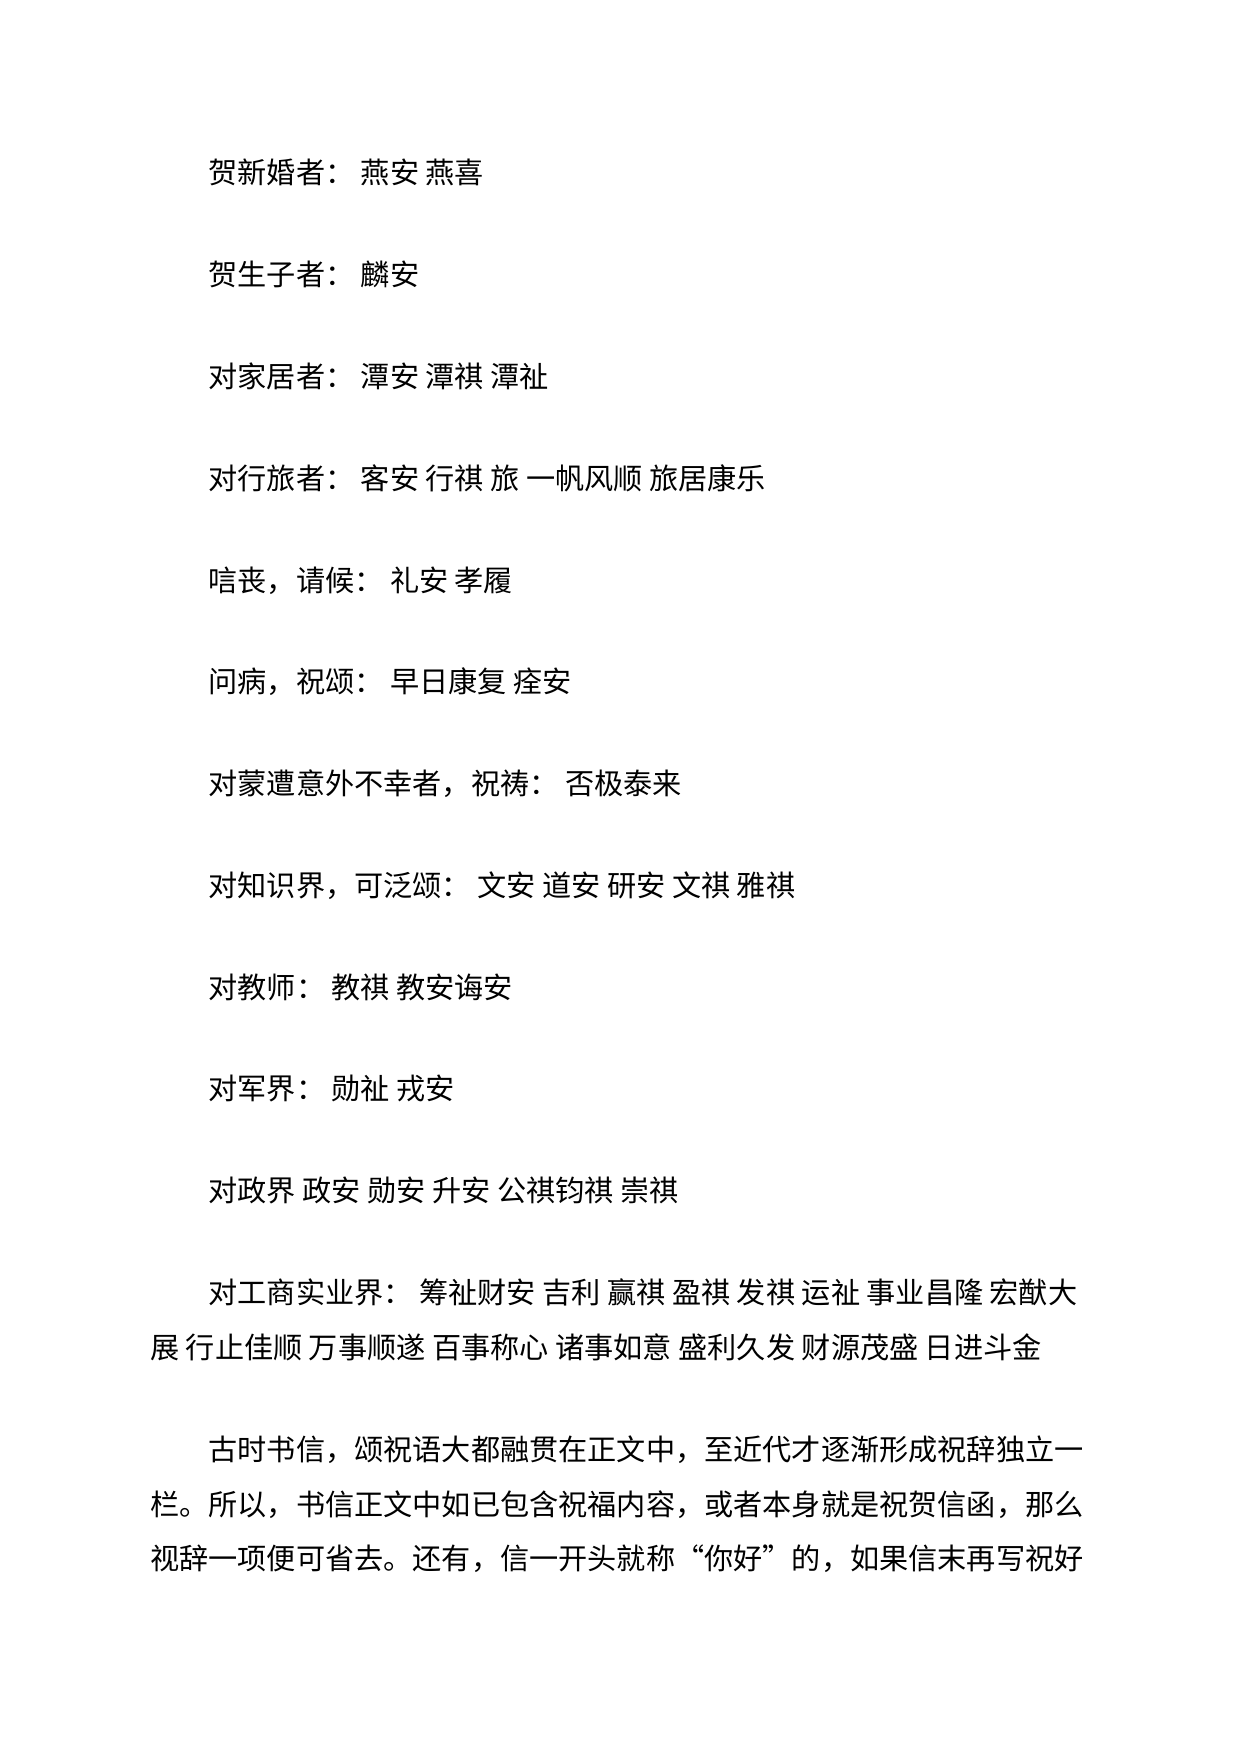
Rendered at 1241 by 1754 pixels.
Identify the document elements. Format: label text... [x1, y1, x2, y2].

text 对工商实业界： 筹祉财安 吉利 赢祺 盈祺 发祺 运祉 事业昌隆 宏猷大展 行止佳顺 万事顺遂 百事称心 诸事如意 盛利久发 财源茂盛 日进斗金 [150, 1269, 1090, 1367]
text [150, 1426, 1090, 1578]
text 对知识界，可泛颂： 文安 道安 研安 文祺 雅祺 [150, 862, 1090, 905]
text 对蒙遭意外不幸者，祝祷： 否极泰来 [150, 761, 1090, 803]
text 对行旅者： 客安 行祺 旅 一帆风顺 旅居康乐 [150, 455, 1090, 498]
text 唁丧，请候： 礼安 孝履 [150, 557, 1090, 599]
text 对政界 政安 勋安 升安 公祺钧祺 崇祺 [150, 1168, 1090, 1210]
text 对军界： 勋祉 戎安 [150, 1066, 1090, 1108]
text 对家居者： 潭安 潭祺 潭祉 [150, 353, 1090, 396]
text 对教师： 教祺 教安诲安 [150, 964, 1090, 1006]
text 贺生子者： 麟安 [150, 252, 1090, 294]
text 贺新婚者： 燕安 燕喜 [150, 150, 1090, 192]
text 问病，祝颂： 早日康复 痊安 [150, 659, 1090, 701]
